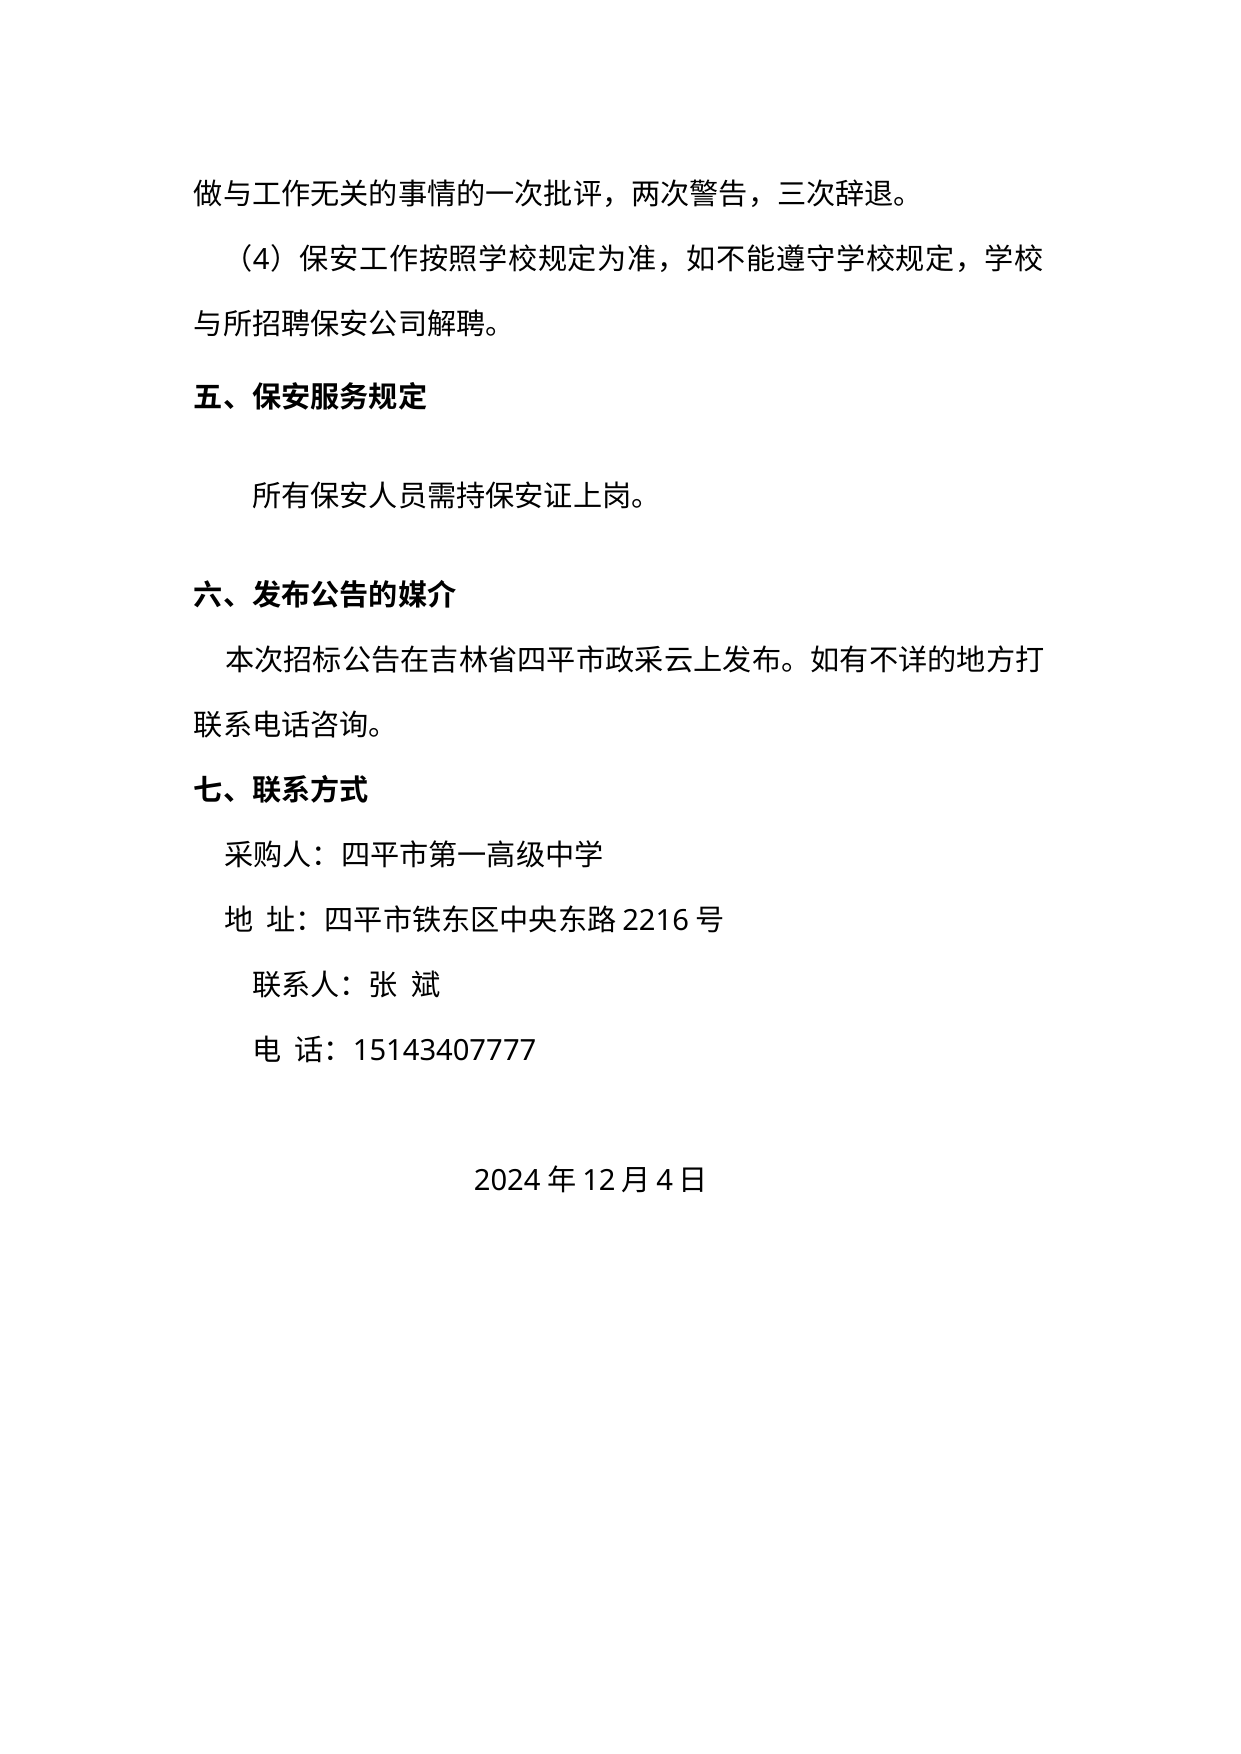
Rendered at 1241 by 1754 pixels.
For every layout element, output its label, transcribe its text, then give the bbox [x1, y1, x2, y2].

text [194, 159, 1046, 224]
text 联系人：张 斌 [194, 951, 1046, 1016]
text 采购人：四平市第一高级中学 [194, 821, 1046, 886]
text 六、发布公告的媒介 [194, 561, 1046, 626]
text 五、保安服务规定 [194, 362, 1046, 427]
text 所有保安人员需持保安证上岗。 [194, 461, 1046, 526]
text （4）保安工作按照学校规定为准，如不能遵守学校规定，学校与所招聘保安公司解聘。 [194, 224, 1046, 354]
text 本次招标公告在吉林省四平市政采云上发布。如有不详的地方打联系电话咨询。 [194, 626, 1046, 756]
text 电 话：15143407777 [194, 1016, 1046, 1081]
text 地 址：四平市铁东区中央东路2216号 [194, 886, 1046, 951]
text 七、联系方式 [194, 756, 1046, 821]
text 2024年12月4日 [194, 1146, 1046, 1211]
